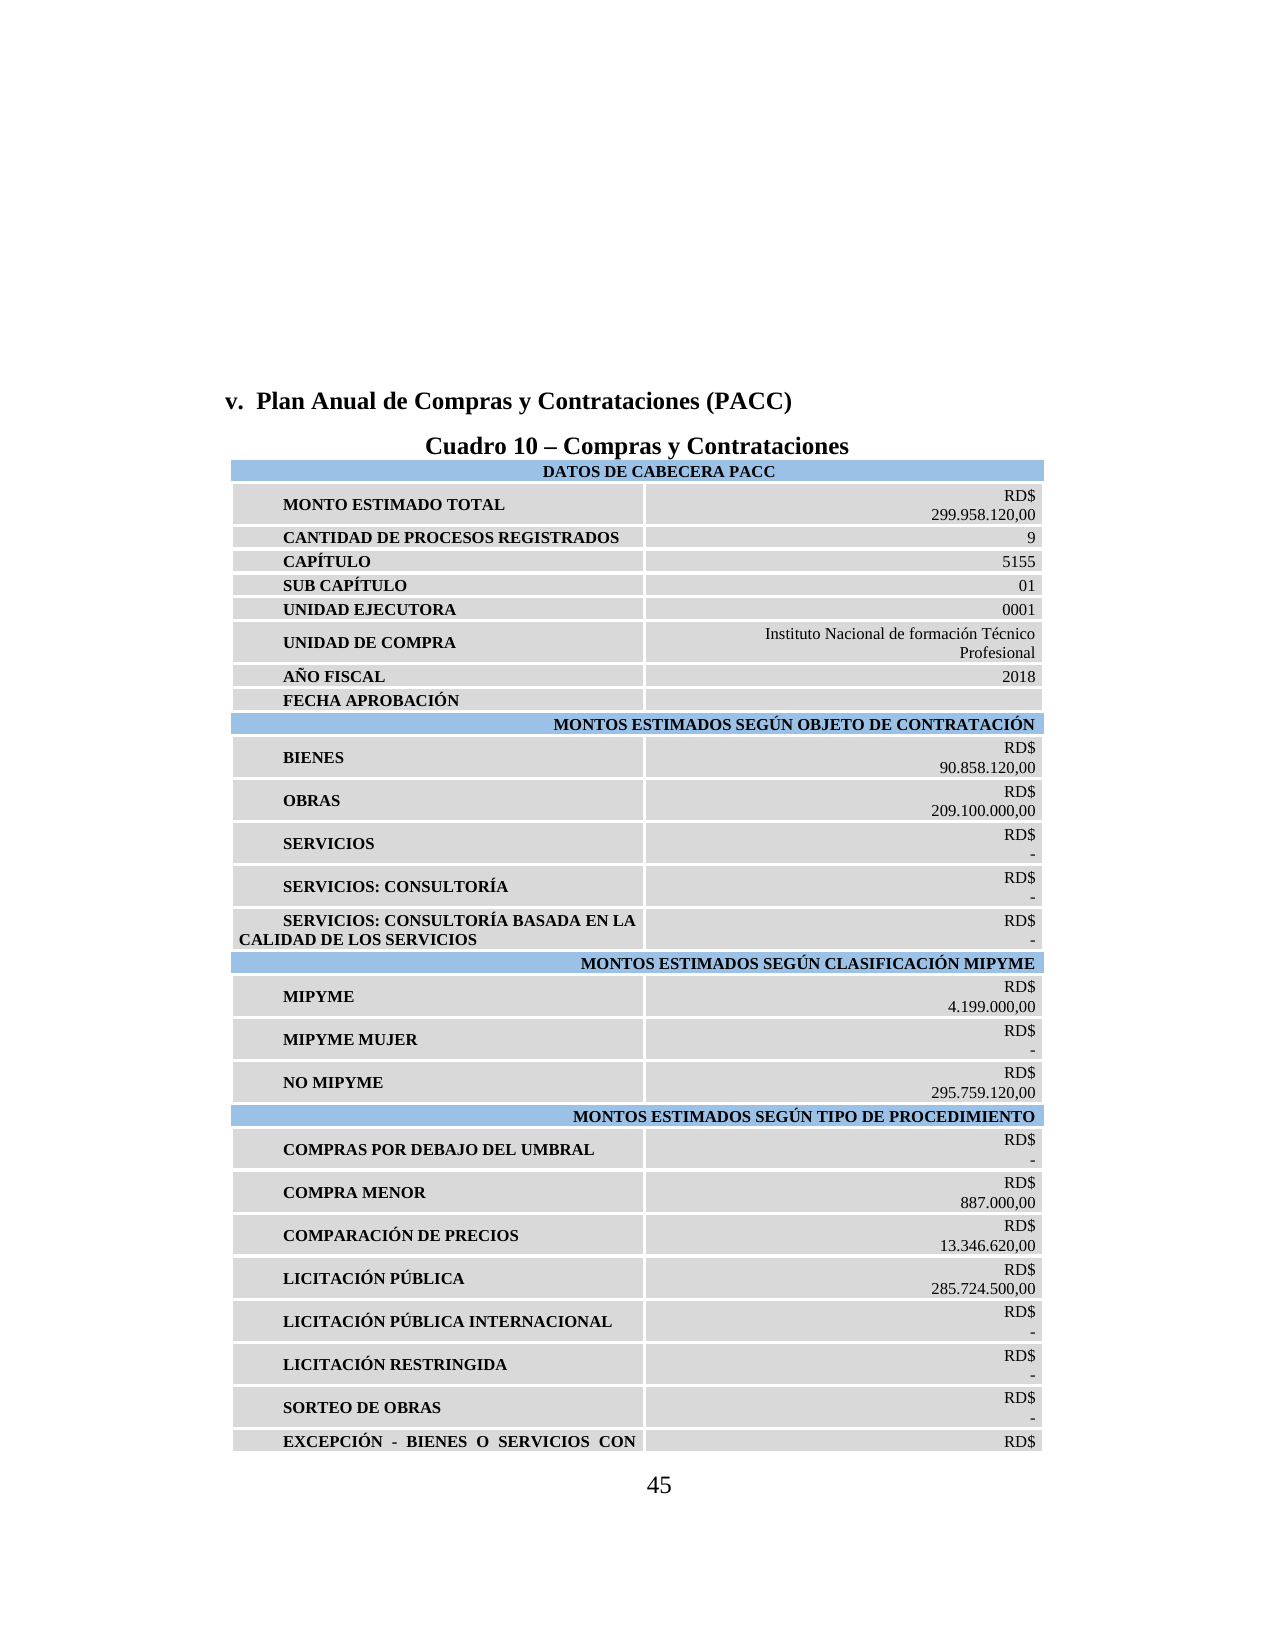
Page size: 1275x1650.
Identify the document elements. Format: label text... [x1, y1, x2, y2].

table_cell 5155 [646, 551, 1042, 571]
table_cell RD$ - [646, 866, 1042, 906]
table_cell MONTOS ESTIMADOS SEGÚN CLASIFICACIÓN MIPYME [231, 952, 1044, 973]
table_cell SORTEO DE OBRAS [233, 1387, 643, 1427]
table_cell RD$ - [646, 1387, 1042, 1427]
table_cell RD$ 4.199.000,00 [646, 976, 1042, 1016]
table_cell Instituto Nacional de formación Técnico Profesional [646, 622, 1042, 662]
table_cell FECHA APROBACIÓN [233, 689, 643, 710]
table_header DATOS DE CABECERA PACC [231, 460, 1044, 481]
table_cell 0001 [646, 598, 1042, 619]
table_cell RD$ - [646, 1129, 1042, 1168]
table_cell MONTOS ESTIMADOS SEGÚN TIPO DE PROCEDIMIENTO [231, 1105, 1044, 1126]
table_cell MONTOS ESTIMADOS SEGÚN OBJETO DE CONTRATACIÓN [231, 713, 1044, 734]
table_cell COMPRA MENOR [233, 1172, 643, 1212]
table_cell LICITACIÓN RESTRINGIDA [233, 1344, 643, 1384]
table_cell COMPARACIÓN DE PRECIOS [233, 1215, 643, 1254]
table_cell 9 [646, 527, 1042, 547]
table_cell RD$ 13.346.620,00 [646, 1215, 1042, 1254]
table_cell MIPYME [233, 976, 643, 1016]
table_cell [233, 1430, 643, 1451]
table_cell CANTIDAD DE PROCESOS REGISTRADOS [233, 527, 643, 547]
table_cell RD$ - [646, 823, 1042, 863]
table_cell 01 [646, 575, 1042, 595]
table_cell MONTO ESTIMADO TOTAL [233, 484, 643, 524]
table_cell RD$ - [646, 909, 1042, 949]
table_cell [646, 689, 1042, 710]
table_cell RD$ - [646, 1430, 1042, 1451]
table_cell MIPYME MUJER [233, 1019, 643, 1059]
table_cell NO MIPYME [233, 1062, 643, 1102]
table_cell OBRAS [233, 780, 643, 820]
table_cell RD$ 90.858.120,00 [646, 737, 1042, 777]
table_cell SUB CAPÍTULO [233, 575, 643, 595]
table_cell COMPRAS POR DEBAJO DEL UMBRAL [233, 1129, 643, 1168]
table_cell RD$ 295.759.120,00 [646, 1062, 1042, 1102]
table_cell LICITACIÓN PÚBLICA [233, 1258, 643, 1298]
table_cell SERVICIOS: CONSULTORÍA [233, 866, 643, 906]
table_cell RD$ - [646, 1019, 1042, 1059]
table_cell RD$ - [646, 1344, 1042, 1384]
table_cell RD$ 887.000,00 [646, 1172, 1042, 1212]
table_cell LICITACIÓN PÚBLICA INTERNACIONAL [233, 1301, 643, 1341]
table_cell RD$ - [646, 1301, 1042, 1341]
table_cell RD$ 285.724.500,00 [646, 1258, 1042, 1298]
table_cell RD$ 299.958.120,00 [646, 484, 1042, 524]
table_cell CAPÍTULO [233, 551, 643, 571]
subtitle v. Plan Anual de Compras y Contrataciones (PACC) [225, 386, 1049, 415]
table_cell RD$ 209.100.000,00 [646, 780, 1042, 820]
text Cuadro 10 – Compras y Contrataciones [225, 431, 1049, 460]
table_cell BIENES [233, 737, 643, 777]
table_cell SERVICIOS [233, 823, 643, 863]
table_cell AÑO FISCAL [233, 665, 643, 686]
table_cell UNIDAD DE COMPRA [233, 622, 643, 662]
table_cell UNIDAD EJECUTORA [233, 598, 643, 619]
table_cell SERVICIOS: CONSULTORÍA BASADA EN LA CALIDAD DE LOS SERVICIOS [233, 909, 643, 949]
table_cell 2018 [646, 665, 1042, 686]
